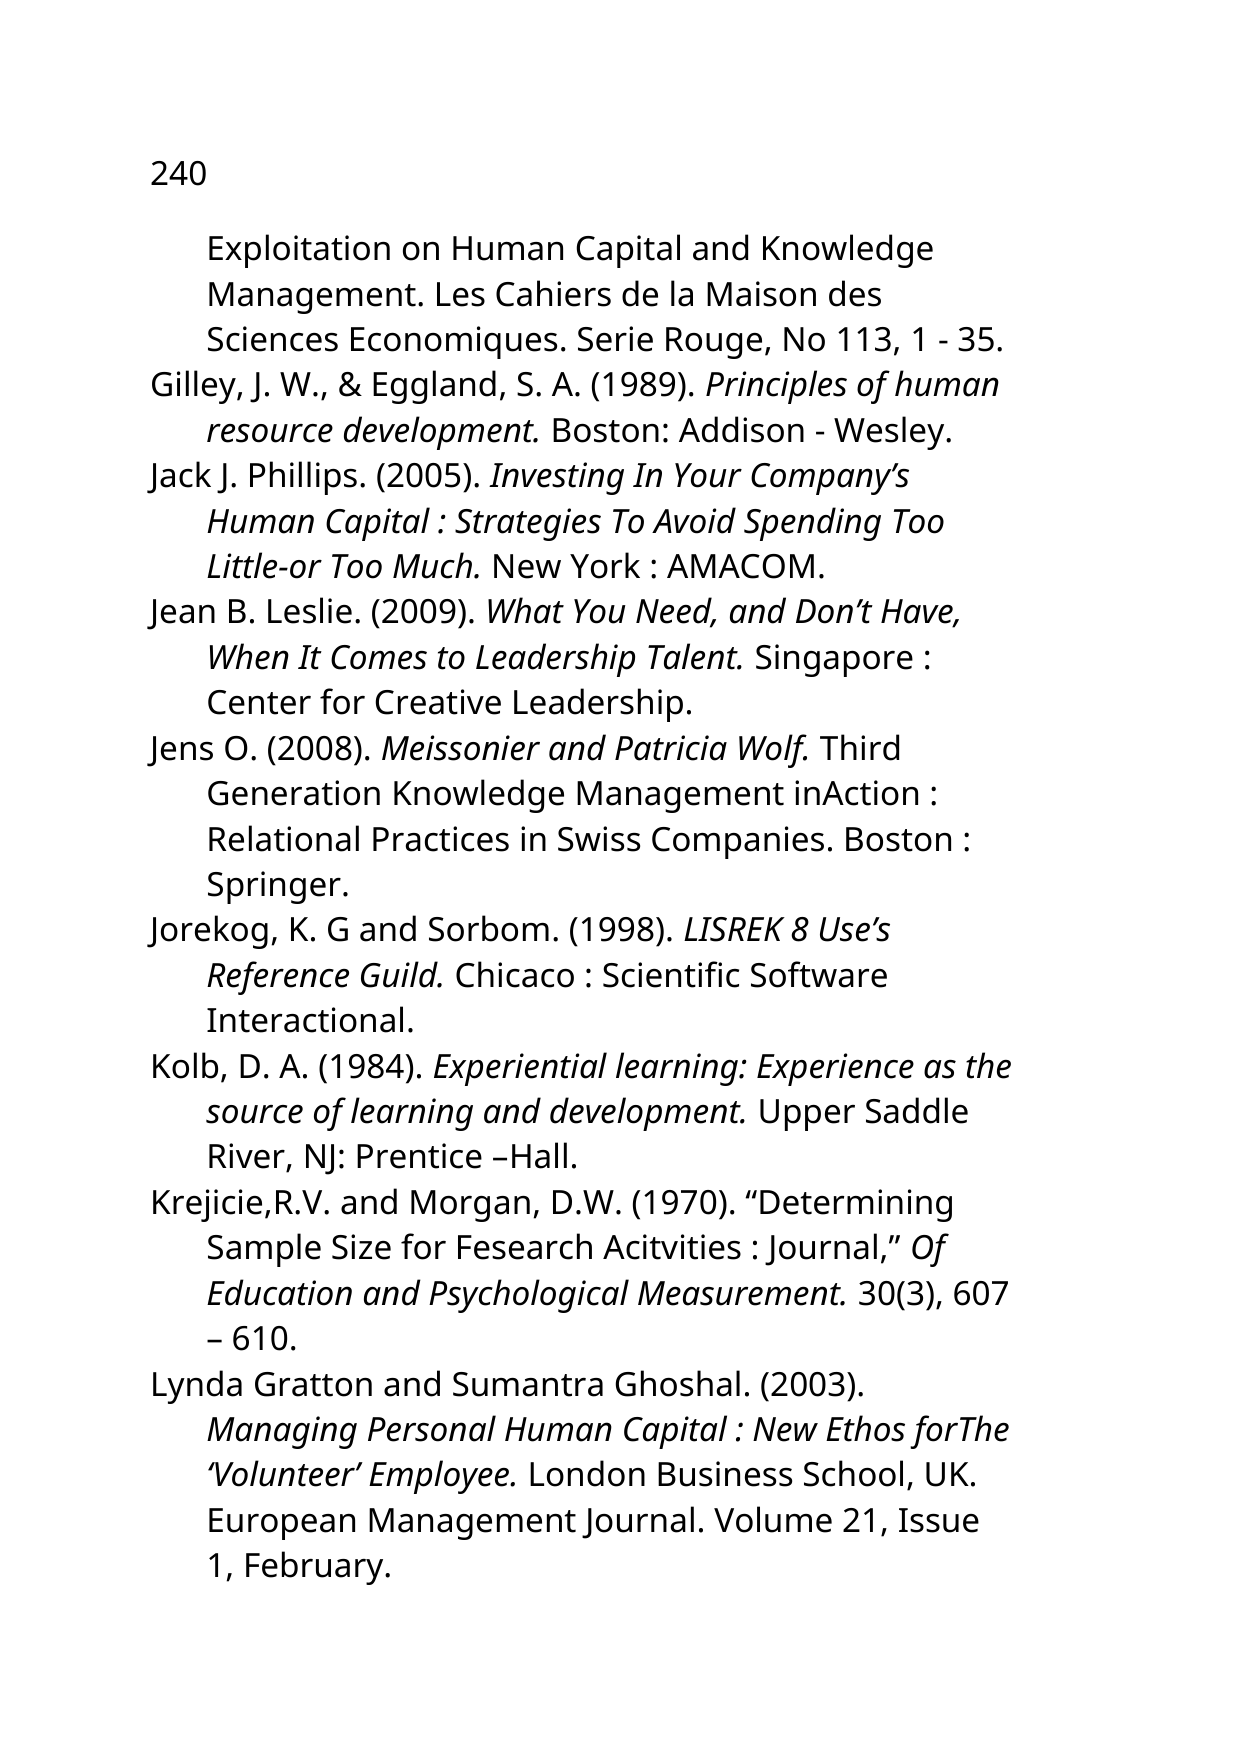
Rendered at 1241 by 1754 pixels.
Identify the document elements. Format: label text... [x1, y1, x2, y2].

text Gilley, J. W., & Eggland, S. A. (1989). Principles of human resource development. Boston: Addison - Wesley. [150, 361, 1015, 452]
text Jean B. Leslie. (2009). What You Need, and Don’t Have, When It Comes to Leadership Talent. Singapore : Center for Creative Leadership. [150, 588, 1015, 724]
text Krejicie,R.V. and Morgan, D.W. (1970). “Determining Sample Size for Fesearch Acitvities : Journal,” Of Education and Psychological Measurement. 30(3), 607 – 610. [150, 1179, 1015, 1360]
text Jens O. (2008). Meissonier and Patricia Wolf. Third Generation Knowledge Management inAction : Relational Practices in Swiss Companies. Boston : Springer. [150, 724, 1015, 906]
text Lynda Gratton and Sumantra Ghoshal. (2003). Managing Personal Human Capital : New Ethos forThe ‘Volunteer’ Employee. London Business School, UK. European Management Journal. Volume 21, Issue 1, February. [150, 1360, 1015, 1587]
text Kolb, D. A. (1984). Experiential learning: Experience as the source of learning and development. Upper Saddle River, NJ: Prentice –Hall. [150, 1042, 1015, 1179]
text Jorekog, K. G and Sorbom. (1998). LISREK 8 Use’s Reference Guild. Chicaco : Scientific Software Interactional. [150, 906, 1015, 1042]
text Jack J. Phillips. (2005). Investing In Your Company’s Human Capital : Strategies To Avoid Spending Too Little-or Too Much. New York : AMACOM. [150, 452, 1015, 588]
